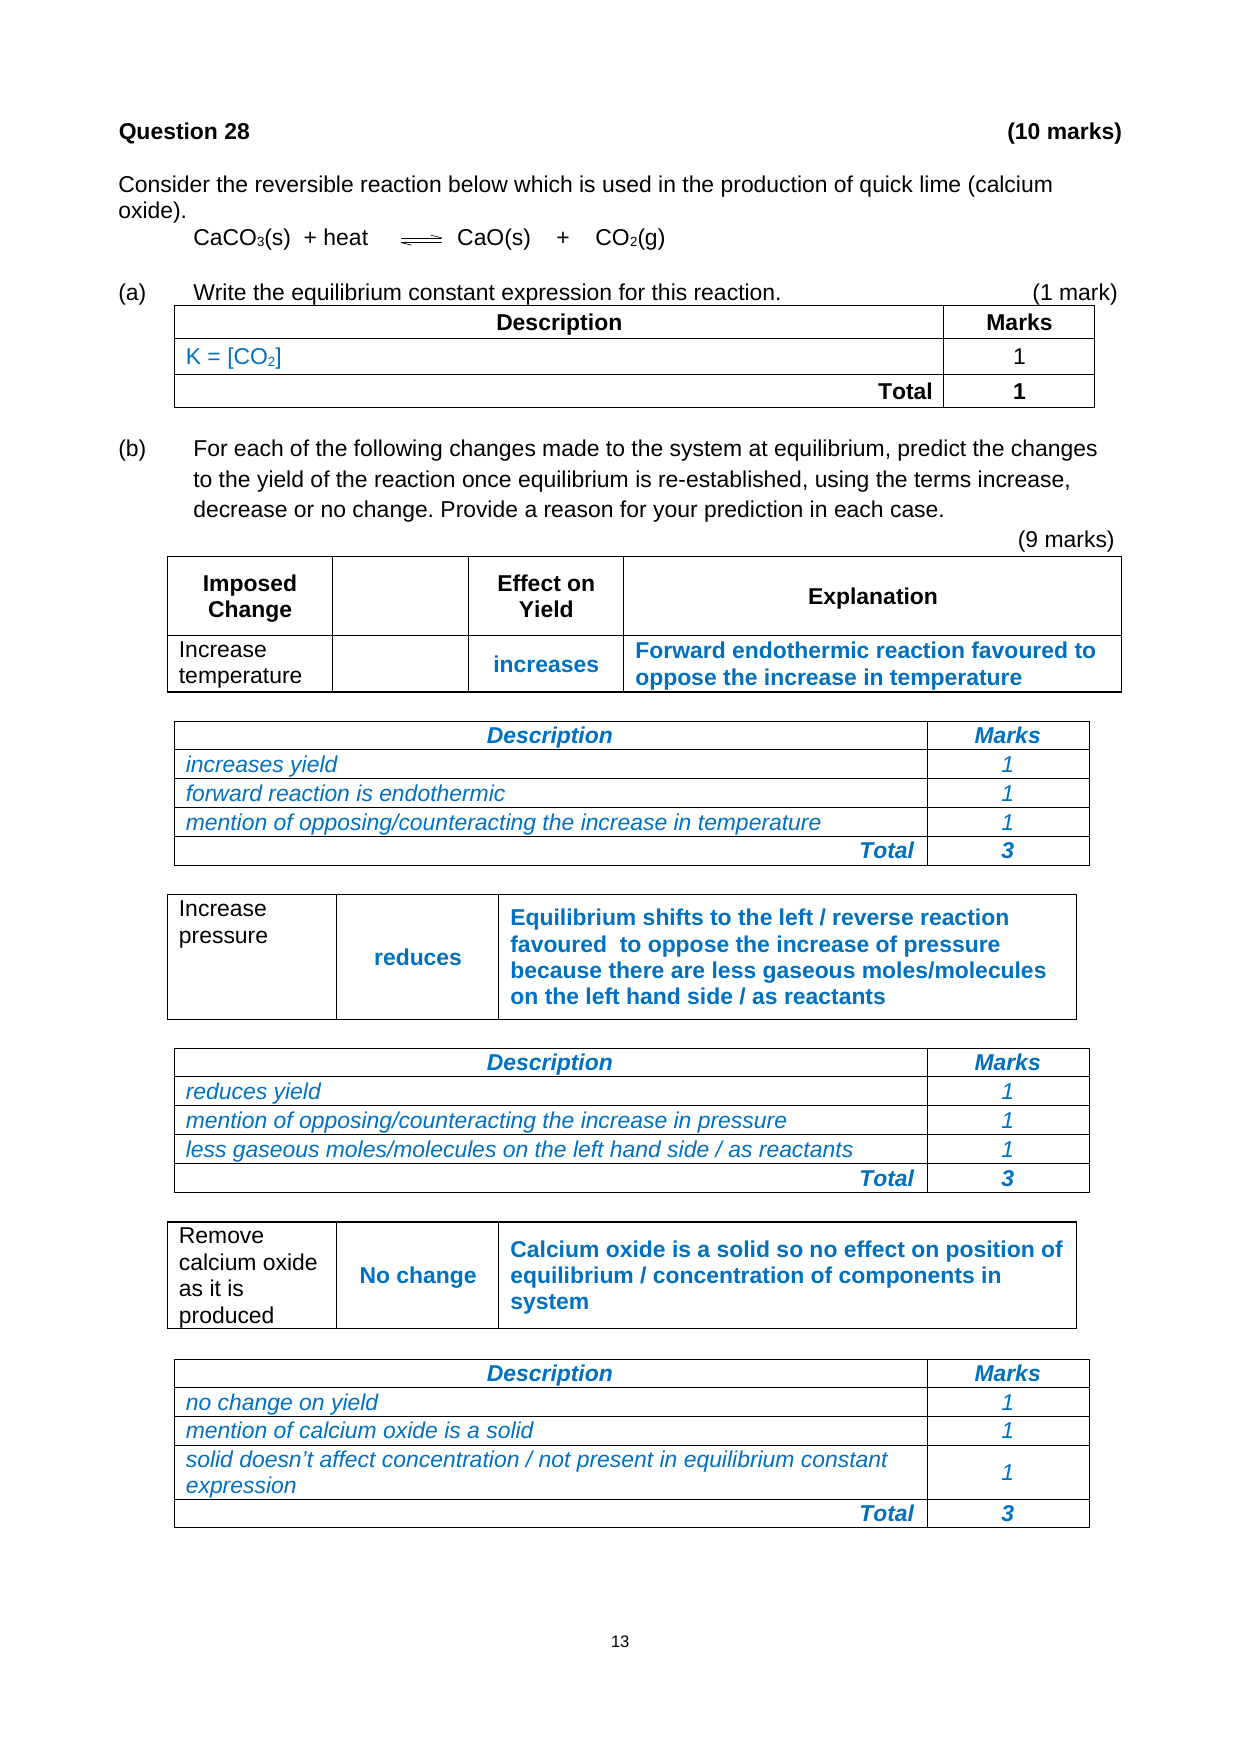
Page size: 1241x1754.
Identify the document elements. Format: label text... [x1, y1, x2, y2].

table_cell 3 [928, 1500, 1089, 1527]
table_cell 3 [928, 837, 1089, 864]
table_cell Total [175, 1500, 927, 1527]
table_cell forward reaction is endothermic [175, 779, 927, 807]
table_cell K = [CO2] [175, 339, 943, 374]
table_cell mention of opposing/counteracting the increase in temperature [175, 808, 927, 836]
table_cell mention of opposing/counteracting the increase in pressure [175, 1106, 927, 1134]
table_cell mention of calcium oxide is a solid [175, 1417, 927, 1445]
table_cell 1 [928, 808, 1089, 836]
table_header Marks [944, 306, 1094, 337]
table_cell solid doesn’t affect concentration / not present in equilibrium constant expression [175, 1446, 927, 1498]
table_header No change [337, 1223, 498, 1328]
table_cell 1 [944, 375, 1094, 407]
table_header Effect on Yield [469, 557, 623, 635]
table_cell 1 [928, 1446, 1089, 1498]
table_cell 1 [944, 339, 1094, 374]
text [118, 118, 1122, 144]
table_header Increase pressure [168, 895, 336, 1018]
table_cell [333, 636, 468, 691]
table_cell 3 [928, 1164, 1089, 1192]
table_cell 1 [928, 750, 1089, 778]
table_cell no change on yield [175, 1388, 927, 1416]
table_cell 1 [928, 779, 1089, 807]
table_header Equilibrium shifts to the left / reverse reaction favoured to oppose the increase of pressure because there are less gaseous moles/molecules on the left hand side / as reactants [499, 895, 1076, 1018]
table_header Remove calcium oxide as it is produced [168, 1223, 336, 1328]
table_cell less gaseous moles/molecules on the left hand side / as reactants [175, 1135, 927, 1163]
table_cell increases yield [175, 750, 927, 778]
table_header Description [175, 722, 927, 749]
table_header Marks [928, 1360, 1089, 1387]
text CaCO3(s) + heat CaO(s) + CO2(g) [118, 223, 1122, 250]
text (a) Write the equilibrium constant expression for this reaction. (1 mark) [118, 279, 1122, 305]
table_header Imposed Change [168, 557, 332, 635]
table_header Marks [928, 722, 1089, 749]
table_cell 1 [928, 1135, 1089, 1163]
table_header Description [175, 1049, 927, 1076]
table_cell 1 [928, 1106, 1089, 1134]
table_cell Total [175, 1164, 927, 1192]
text (b) For each of the following changes made to the system at equilibrium, predict the changes to the yield of the reaction once equilibrium is re-established, using the terms increase, decrease or no change. Provide a reason for your prediction in each case. (9 marks) [118, 435, 1122, 552]
table_header reduces [337, 895, 498, 1018]
table_header Marks [928, 1049, 1089, 1076]
table_cell Total [175, 837, 927, 864]
table_cell Increase temperature [168, 636, 332, 691]
table_header Explanation [624, 557, 1121, 635]
table_cell 1 [928, 1417, 1089, 1445]
table_header Description [175, 306, 943, 337]
table_header [333, 557, 468, 635]
table_cell reduces yield [175, 1077, 927, 1105]
table_cell 1 [928, 1388, 1089, 1416]
text Consider the reversible reaction below which is used in the production of quick lime (calcium oxide). [118, 171, 1122, 223]
table_cell Forward endothermic reaction favoured to oppose the increase in temperature [624, 636, 1121, 691]
table_cell 1 [928, 1077, 1089, 1105]
table_cell Total [175, 375, 943, 407]
table_cell increases [469, 636, 623, 691]
table_header Calcium oxide is a solid so no effect on position of equilibrium / concentration of components in system [499, 1223, 1076, 1328]
table_header Description [175, 1360, 927, 1387]
